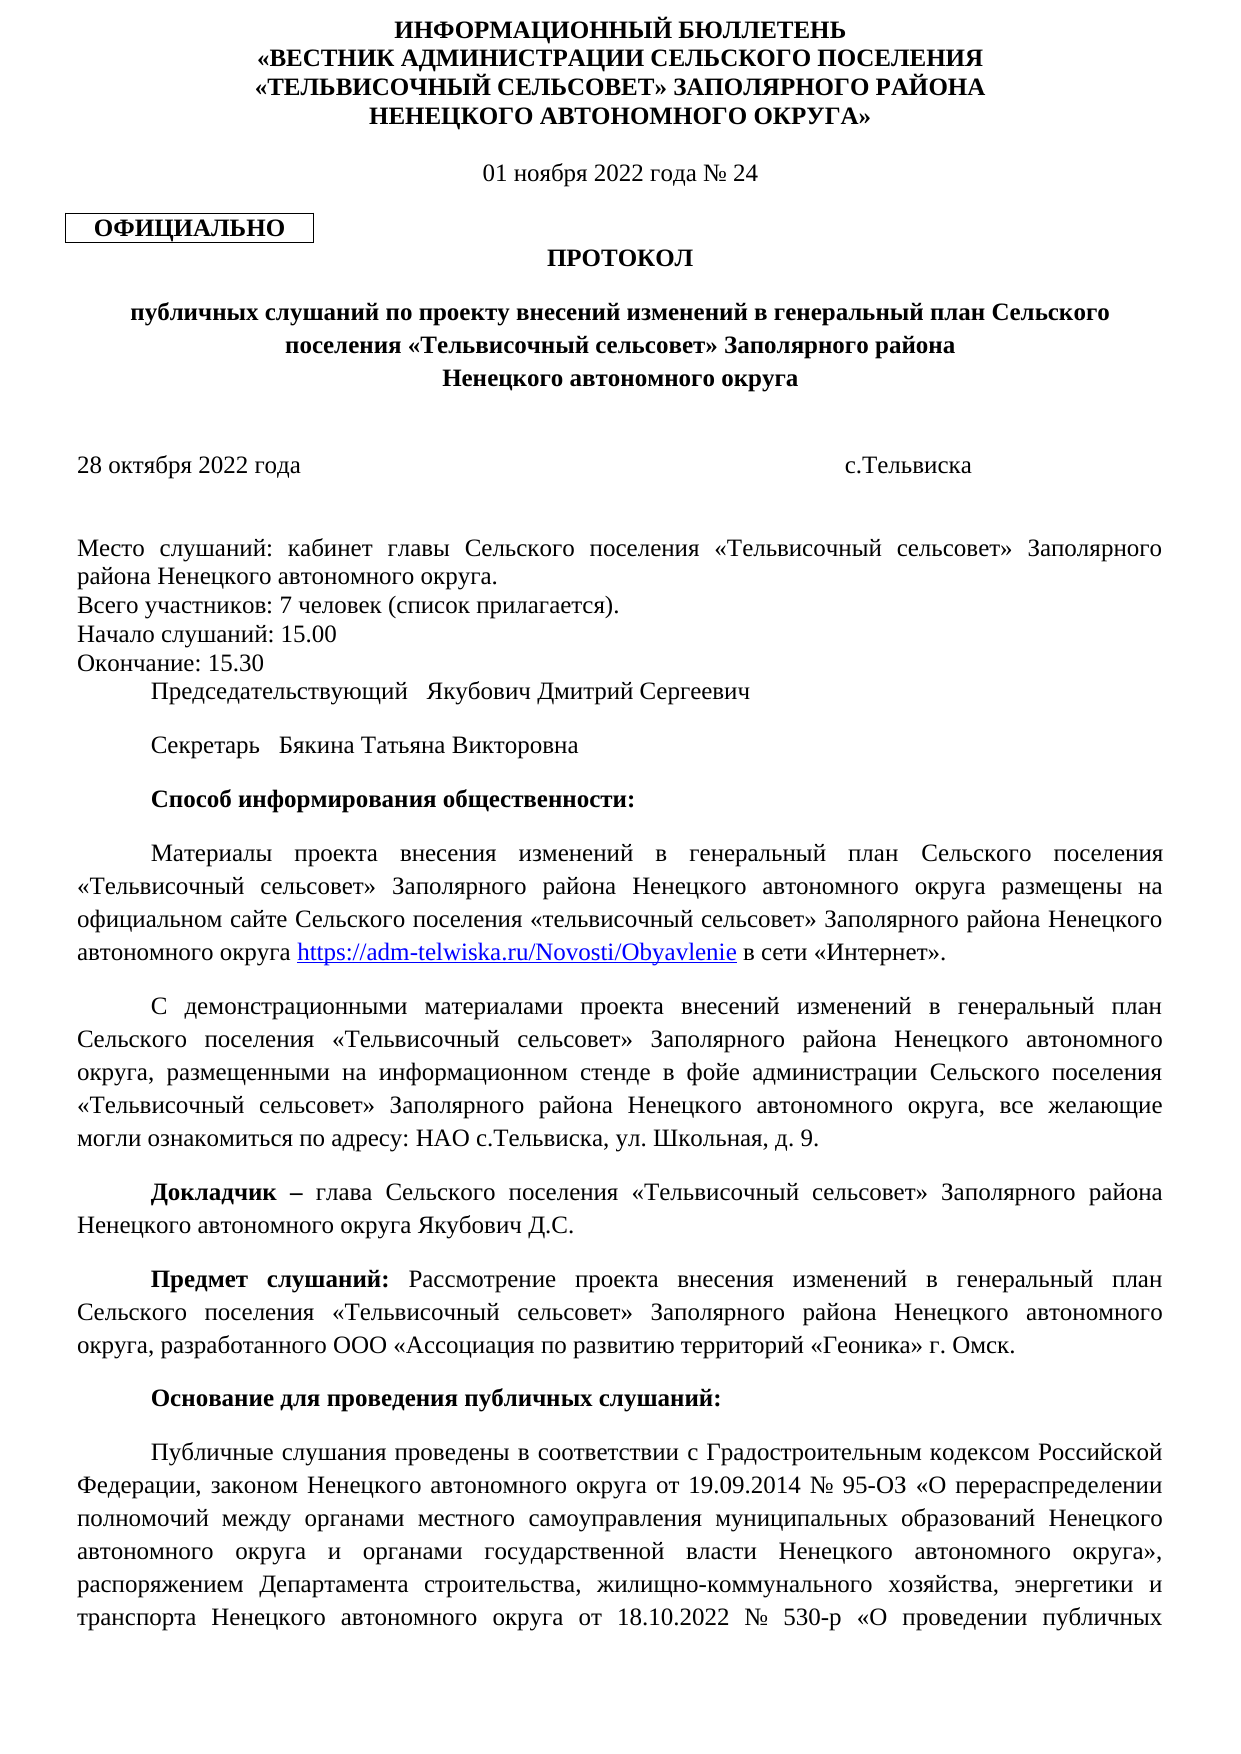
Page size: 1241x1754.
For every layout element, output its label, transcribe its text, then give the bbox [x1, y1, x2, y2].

text ПРОТОКОЛ [77, 243, 1163, 272]
text Окончание: 15.30 [77, 648, 1163, 676]
text ИНФОРМАЦИОННЫЙ БЮЛЛЕТЕНЬ [77, 15, 1163, 43]
text Председательствующий Якубович Дмитрий Сергеевич [77, 676, 1163, 705]
text Докладчик – глава Сельского поселения «Тельвисочный сельсовет» Заполярного района Ненецкого автономного округа Якубович Д.С. [77, 1177, 1163, 1238]
text Секретарь Бякина Татьяна Викторовна [77, 730, 1163, 759]
text Всего участников: 7 человек (список прилагается). [77, 590, 1163, 619]
text «ТЕЛЬВИСОЧНЫЙ СЕЛЬСОВЕТ» ЗАПОЛЯРНОГО РАЙОНА [77, 72, 1163, 101]
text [77, 1437, 1163, 1631]
text Материалы проекта внесения изменений в генеральный план Сельского поселения «Тельвисочный сельсовет» Заполярного района Ненецкого автономного округа размещены на официальном сайте Сельского поселения «тельвисочный сельсовет» Заполярного района Ненецкого автономного округа https://adm-telwiska.ru/Novosti/Obyavlenie в сети «Интернет». [77, 838, 1163, 966]
text Способ информирования общественности: [77, 784, 1163, 813]
text Место слушаний: кабинет главы Сельского поселения «Тельвисочный сельсовет» Заполярного района Ненецкого автономного округа. [77, 533, 1163, 590]
text 28 октября 2022 года с.Тельвиска [77, 450, 1163, 479]
table_header ОФИЦИАЛЬНО [66, 214, 313, 242]
text публичных слушаний по проекту внесений изменений в генеральный план Сельского поселения «Тельвисочный сельсовет» Заполярного района [77, 297, 1163, 359]
text 01 ноября 2022 года № 24 [77, 158, 1163, 187]
text Начало слушаний: 15.00 [77, 619, 1163, 648]
text С демонстрационными материалами проекта внесений изменений в генеральный план Сельского поселения «Тельвисочный сельсовет» Заполярного района Ненецкого автономного округа, размещенными на информационном стенде в фойе администрации Сельского поселения «Тельвисочный сельсовет» Заполярного района Ненецкого автономного округа, все желающие могли ознакомиться по адресу: НАО с.Тельвиска, ул. Школьная, д. 9. [77, 991, 1163, 1152]
text Ненецкого автономного округа [77, 363, 1163, 392]
text Предмет слушаний: Рассмотрение проекта внесения изменений в генеральный план Сельского поселения «Тельвисочный сельсовет» Заполярного района Ненецкого автономного округа, разработанного ООО «Ассоциация по развитию территорий «Геоника» г. Омск. [77, 1264, 1163, 1358]
text НЕНЕЦКОГО АВТОНОМНОГО ОКРУГА» [77, 101, 1163, 130]
text Основание для проведения публичных слушаний: [77, 1383, 1163, 1412]
text «ВЕСТНИК АДМИНИСТРАЦИИ СЕЛЬСКОГО ПОСЕЛЕНИЯ [77, 43, 1163, 72]
